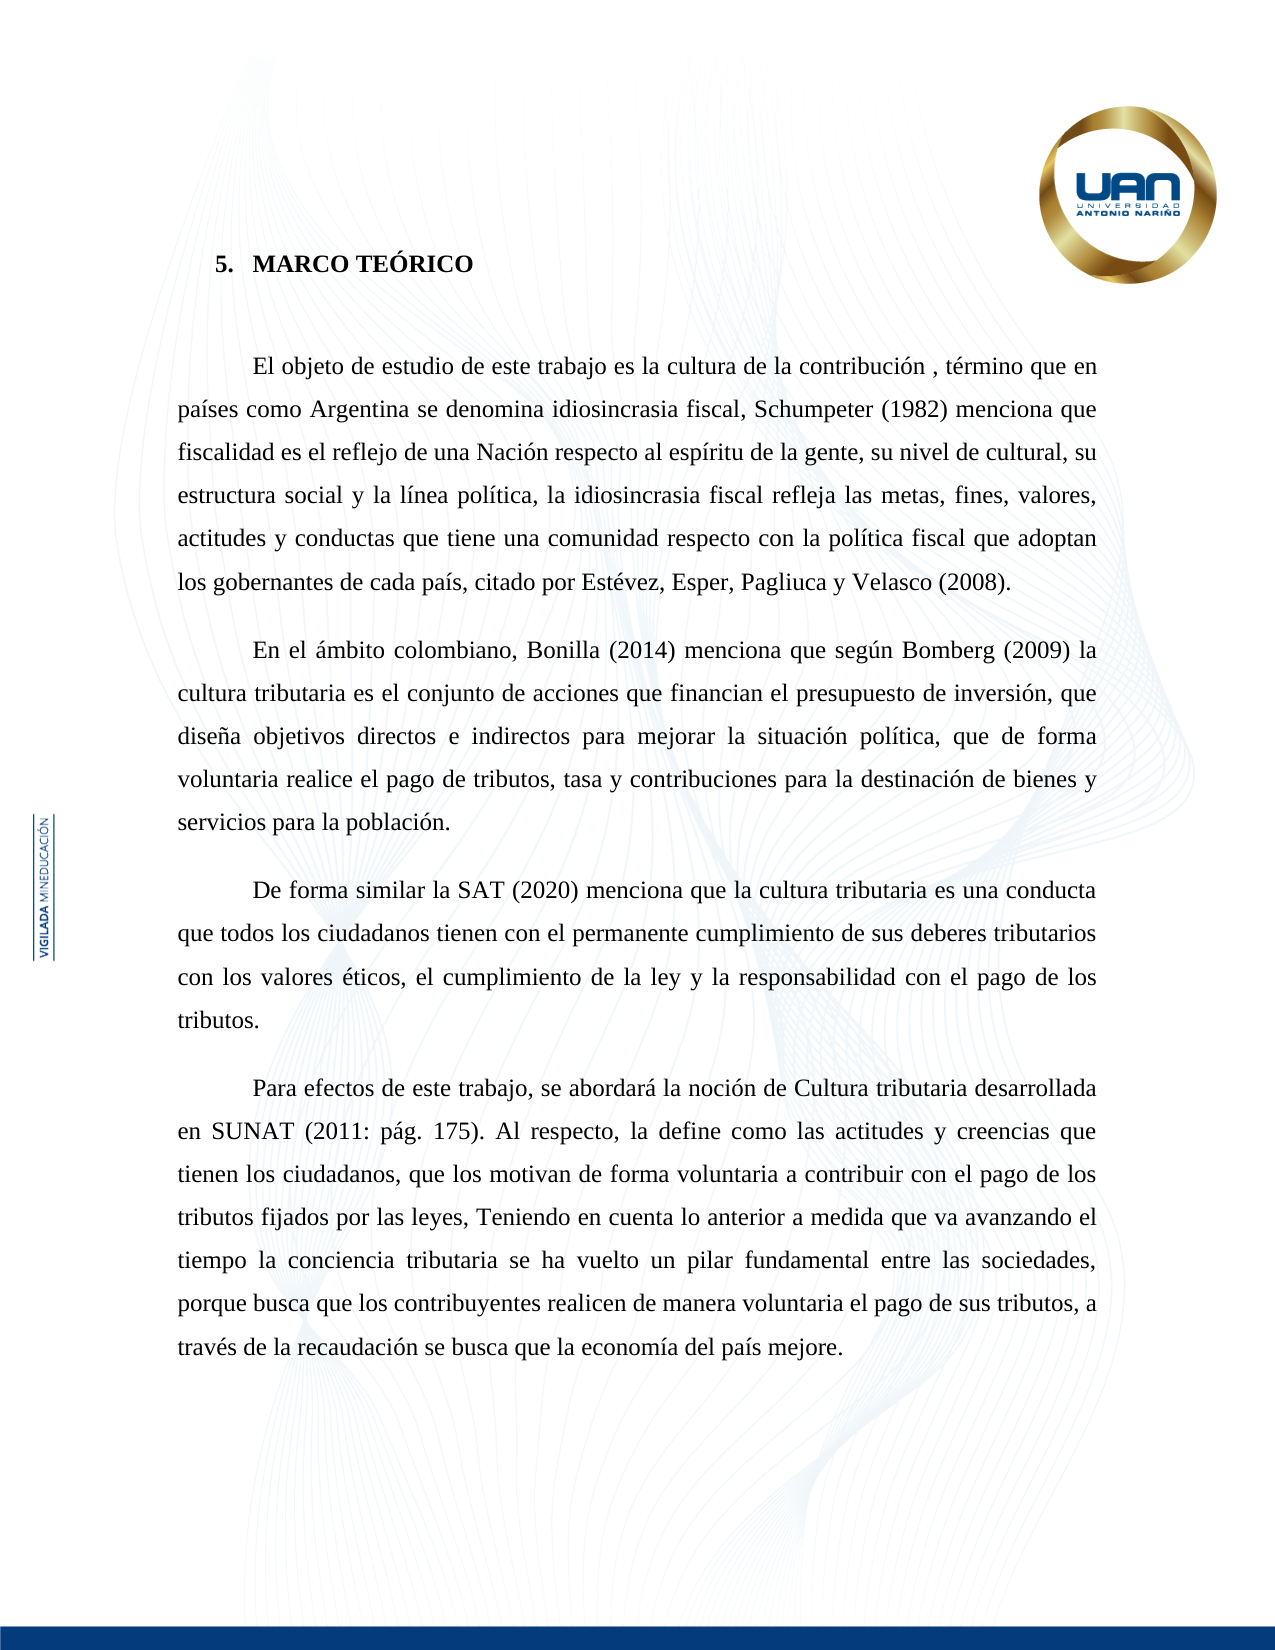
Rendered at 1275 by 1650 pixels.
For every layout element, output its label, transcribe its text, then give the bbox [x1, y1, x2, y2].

text De forma similar la SAT (2020) menciona que la cultura tributaria es una conducta que todos los ciudadanos tienen con el permanente cumplimiento de sus deberes tributarios con los valores éticos, el cumplimiento de la ley y la responsabilidad con el pago de los tributos. [177, 875, 1098, 1033]
subtitle MARCO TEÓRICO [215, 249, 1098, 278]
picture [0, 50, 1275, 1650]
text Para efectos de este trabajo, se abordará la noción de Cultura tributaria desarrollada en SUNAT (2011: pág. 175). Al respecto, la define como las actitudes y creencias que tienen los ciudadanos, que los motivan de forma voluntaria a contribuir con el pago de los tributos fijados por las leyes, Teniendo en cuenta lo anterior a medida que va avanzando el tiempo la conciencia tributaria se ha vuelto un pilar fundamental entre las sociedades, porque busca que los contribuyentes realicen de manera voluntaria el pago de sus tributos, a través de la recaudación se busca que la economía del país mejore. [177, 1073, 1098, 1360]
text En el ámbito colombiano, Bonilla (2014) menciona que según Bomberg (2009) la cultura tributaria es el conjunto de acciones que financian el presupuesto de inversión, que diseña objetivos directos e indirectos para mejorar la situación política, que de forma voluntaria realice el pago de tributos, tasa y contribuciones para la destinación de bienes y servicios para la población. [177, 635, 1098, 836]
text El objeto de estudio de este trabajo es la cultura de la contribución , término que en países como Argentina se denomina idiosincrasia fiscal, Schumpeter (1982) menciona que fiscalidad es el reflejo de una Nación respecto al espíritu de la gente, su nivel de cultural, su estructura social y la línea política, la idiosincrasia fiscal refleja las metas, fines, valores, actitudes y conductas que tiene una comunidad respecto con la política fiscal que adoptan los gobernantes de cada país, citado por Estévez, Esper, Pagliuca y Velasco (2008). [177, 351, 1098, 595]
